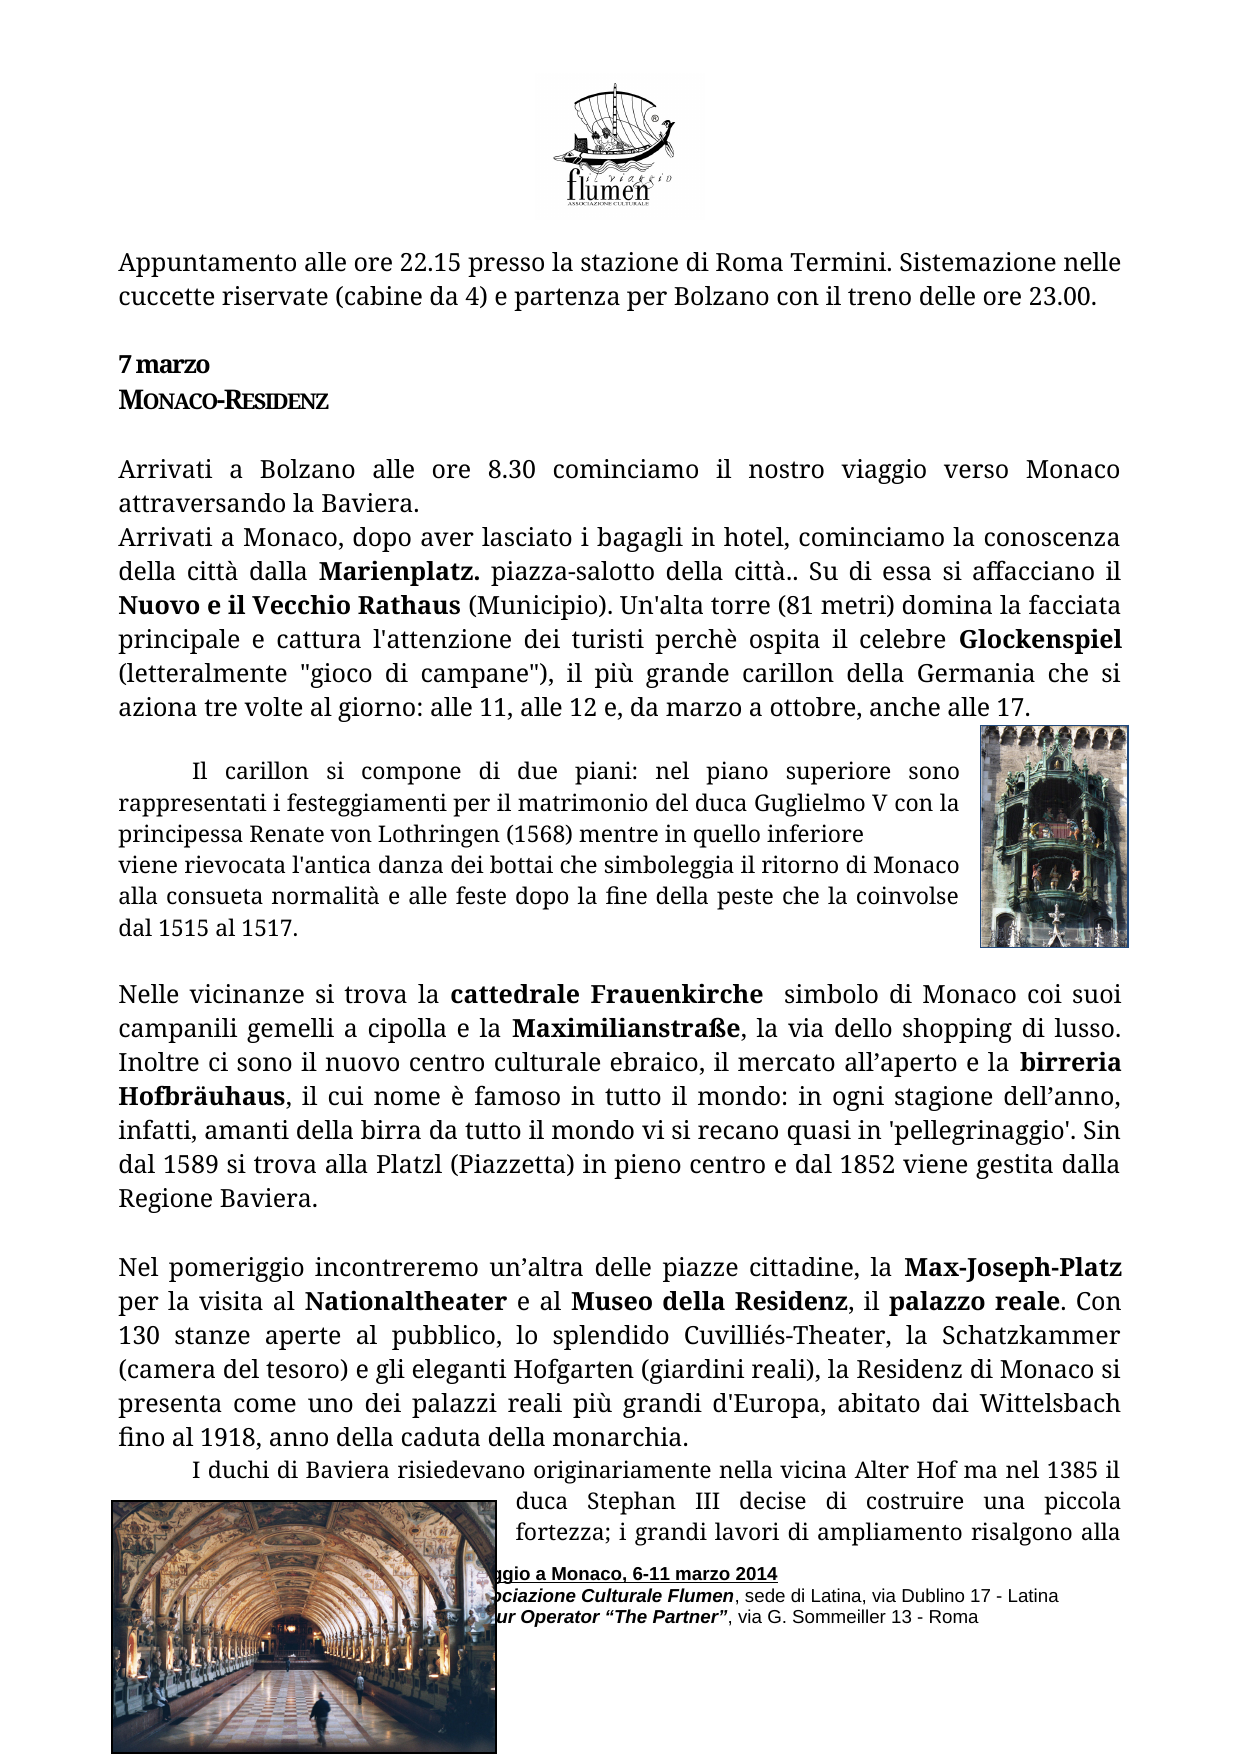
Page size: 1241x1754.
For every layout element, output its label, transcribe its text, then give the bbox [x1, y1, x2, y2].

picture [981, 726, 1127, 947]
text Nelle vicinanze si trova la cattedrale Frauenkirche simbolo di Monaco coi suoi campanili gemelli a cipolla e la Maximilianstraße, la via dello shopping di lusso. Inoltre ci sono il nuovo centro culturale ebraico, il mercato all’aperto e la birreria Hofbräuhaus, il cui nome è famoso in tutto il mondo: in ogni stagione dell’anno, infatti, amanti della birra da tutto il mondo vi si recano quasi in 'pellegrinaggio'. Sin dal 1589 si trova alla Platzl (Piazzetta) in pieno centro e dal 1852 viene gestita dalla Regione Baviera. [118, 977, 1122, 1215]
text Arrivati a Monaco, dopo aver lasciato i bagagli in hotel, cominciamo la conoscenza della città dalla Marienplatz. piazza-salotto della città.. Su di essa si affacciano il Nuovo e il Vecchio Rathaus (Municipio). Un'alta torre (81 metri) domina la facciata principale e cattura l'attenzione dei turisti perchè ospita il celebre Glockenspiel (letteralmente "gioco di campane"), il più grande carillon della Germania che si aziona tre volte al giorno: alle 11, alle 12 e, da marzo a ottobre, anche alle 17. [118, 519, 1122, 724]
text Monaco-Residenz [118, 381, 1122, 417]
text Appuntamento alle ore 22.15 presso la stazione di Roma Termini. Sistemazione nelle cuccette riservate (cabine da 4) e partenza per Bolzano con il treno delle ore 23.00. [118, 244, 1122, 312]
picture [534, 73, 706, 220]
picture [113, 1502, 495, 1752]
text Nel pomeriggio incontreremo un’altra delle piazze cittadine, la Max-Joseph-Platz per la visita al Nationaltheater e al Museo della Residenz, il palazzo reale. Con 130 stanze aperte al pubblico, lo splendido Cuvilliés-Theater, la Schatzkammer (camera del tesoro) e gli eleganti Hofgarten (giardini reali), la Residenz di Monaco si presenta come uno dei palazzi reali più grandi d'Europa, abitato dai Wittelsbach fino al 1918, anno della caduta della monarchia. [118, 1249, 1122, 1454]
text Il carillon si compone di due piani: nel piano superiore sono rappresentati i festeggiamenti per il matrimonio del duca Guglielmo V con la principessa Renate von Lothringen (1568) mentre in quello inferiore [118, 755, 980, 849]
text Arrivati a Bolzano alle ore 8.30 cominciamo il nostro viaggio verso Monaco attraversando la Baviera. [118, 451, 1122, 519]
text 7 marzo [118, 346, 1122, 381]
text viene rievocata l'antica danza dei bottai che simboleggia il ritorno di Monaco alla consueta normalità e alle feste dopo la fine della peste che la coinvolse dal 1515 al 1517. [118, 849, 980, 943]
